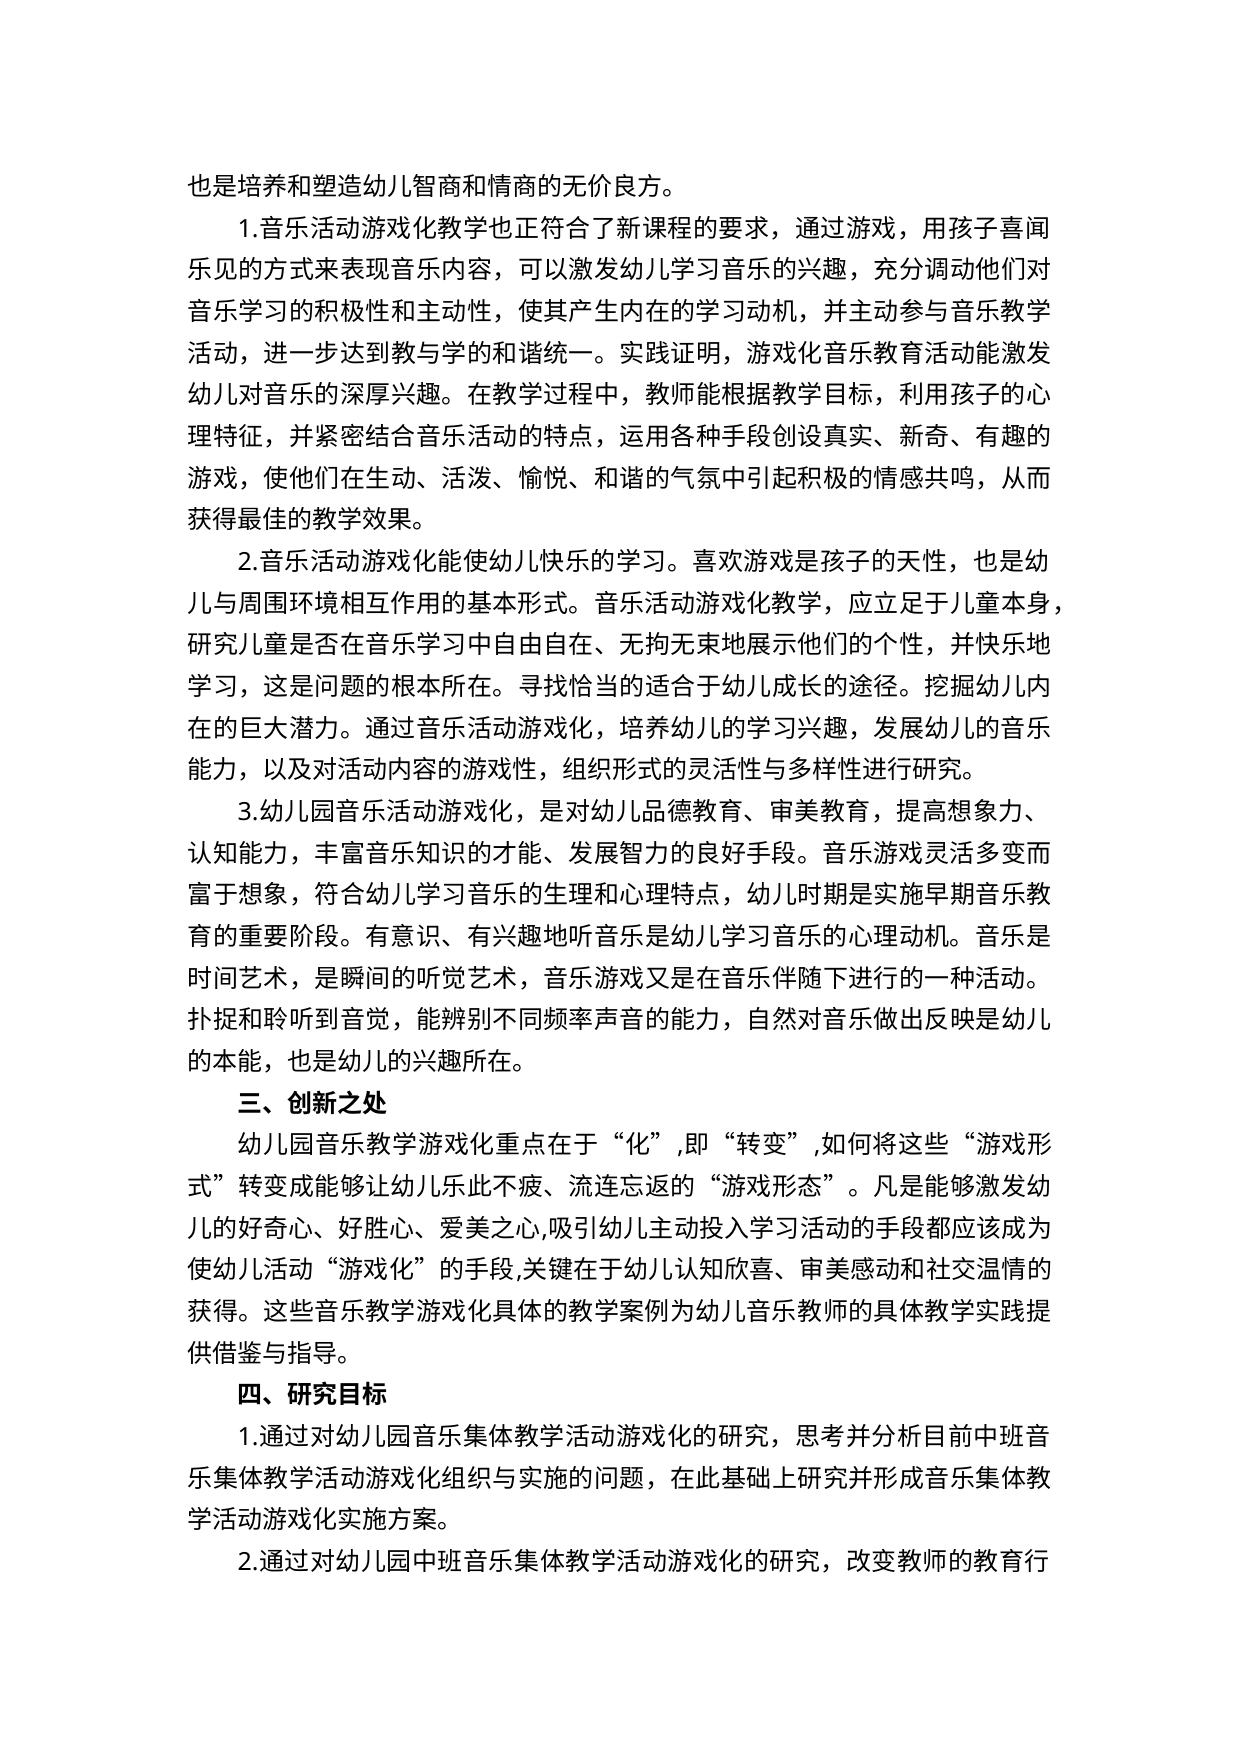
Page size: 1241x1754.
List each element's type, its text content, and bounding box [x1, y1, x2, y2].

text 幼儿园音乐教学游戏化重点在于“化”,即“转变”,如何将这些“游戏形式”转变成能够让幼儿乐此不疲、流连忘返的“游戏形态”。凡是能够激发幼儿的好奇心、好胜心、爱美之心,吸引幼儿主动投入学习活动的手段都应该成为使幼儿活动“游戏化”的手段,关键在于幼儿认知欣喜、审美感动和社交温情的获得。这些音乐教学游戏化具体的教学案例为幼儿音乐教师的具体教学实践提供借鉴与指导。 [187, 1120, 1053, 1370]
text 1.通过对幼儿园音乐集体教学活动游戏化的研究，思考并分析目前中班音乐集体教学活动游戏化组织与实施的问题，在此基础上研究并形成音乐集体教学活动游戏化实施方案。 [187, 1412, 1053, 1537]
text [187, 1537, 1053, 1579]
text 四、研究目标 [187, 1370, 1053, 1412]
text 2.音乐活动游戏化能使幼儿快乐的学习。喜欢游戏是孩子的天性，也是幼儿与周围环境相互作用的基本形式。音乐活动游戏化教学，应立足于儿童本身，研究儿童是否在音乐学习中自由自在、无拘无束地展示他们的个性，并快乐地学习，这是问题的根本所在。寻找恰当的适合于幼儿成长的途径。挖掘幼儿内在的巨大潜力。通过音乐活动游戏化，培养幼儿的学习兴趣，发展幼儿的音乐能力，以及对活动内容的游戏性，组织形式的灵活性与多样性进行研究。 [187, 537, 1053, 787]
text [187, 162, 1053, 204]
text 3.幼儿园音乐活动游戏化，是对幼儿品德教育、审美教育，提高想象力、认知能力，丰富音乐知识的才能、发展智力的良好手段。音乐游戏灵活多变而富于想象，符合幼儿学习音乐的生理和心理特点，幼儿时期是实施早期音乐教育的重要阶段。有意识、有兴趣地听音乐是幼儿学习音乐的心理动机。音乐是时间艺术，是瞬间的听觉艺术，音乐游戏又是在音乐伴随下进行的一种活动。扑捉和聆听到音觉，能辨别不同频率声音的能力，自然对音乐做出反映是幼儿的本能，也是幼儿的兴趣所在。 [187, 787, 1053, 1079]
text 1.音乐活动游戏化教学也正符合了新课程的要求，通过游戏，用孩子喜闻乐见的方式来表现音乐内容，可以激发幼儿学习音乐的兴趣，充分调动他们对音乐学习的积极性和主动性，使其产生内在的学习动机，并主动参与音乐教学活动，进一步达到教与学的和谐统一。实践证明，游戏化音乐教育活动能激发幼儿对音乐的深厚兴趣。在教学过程中，教师能根据教学目标，利用孩子的心理特征，并紧密结合音乐活动的特点，运用各种手段创设真实、新奇、有趣的游戏，使他们在生动、活泼、愉悦、和谐的气氛中引起积极的情感共鸣，从而获得最佳的教学效果。 [187, 204, 1053, 537]
text 三、创新之处 [187, 1079, 1053, 1120]
